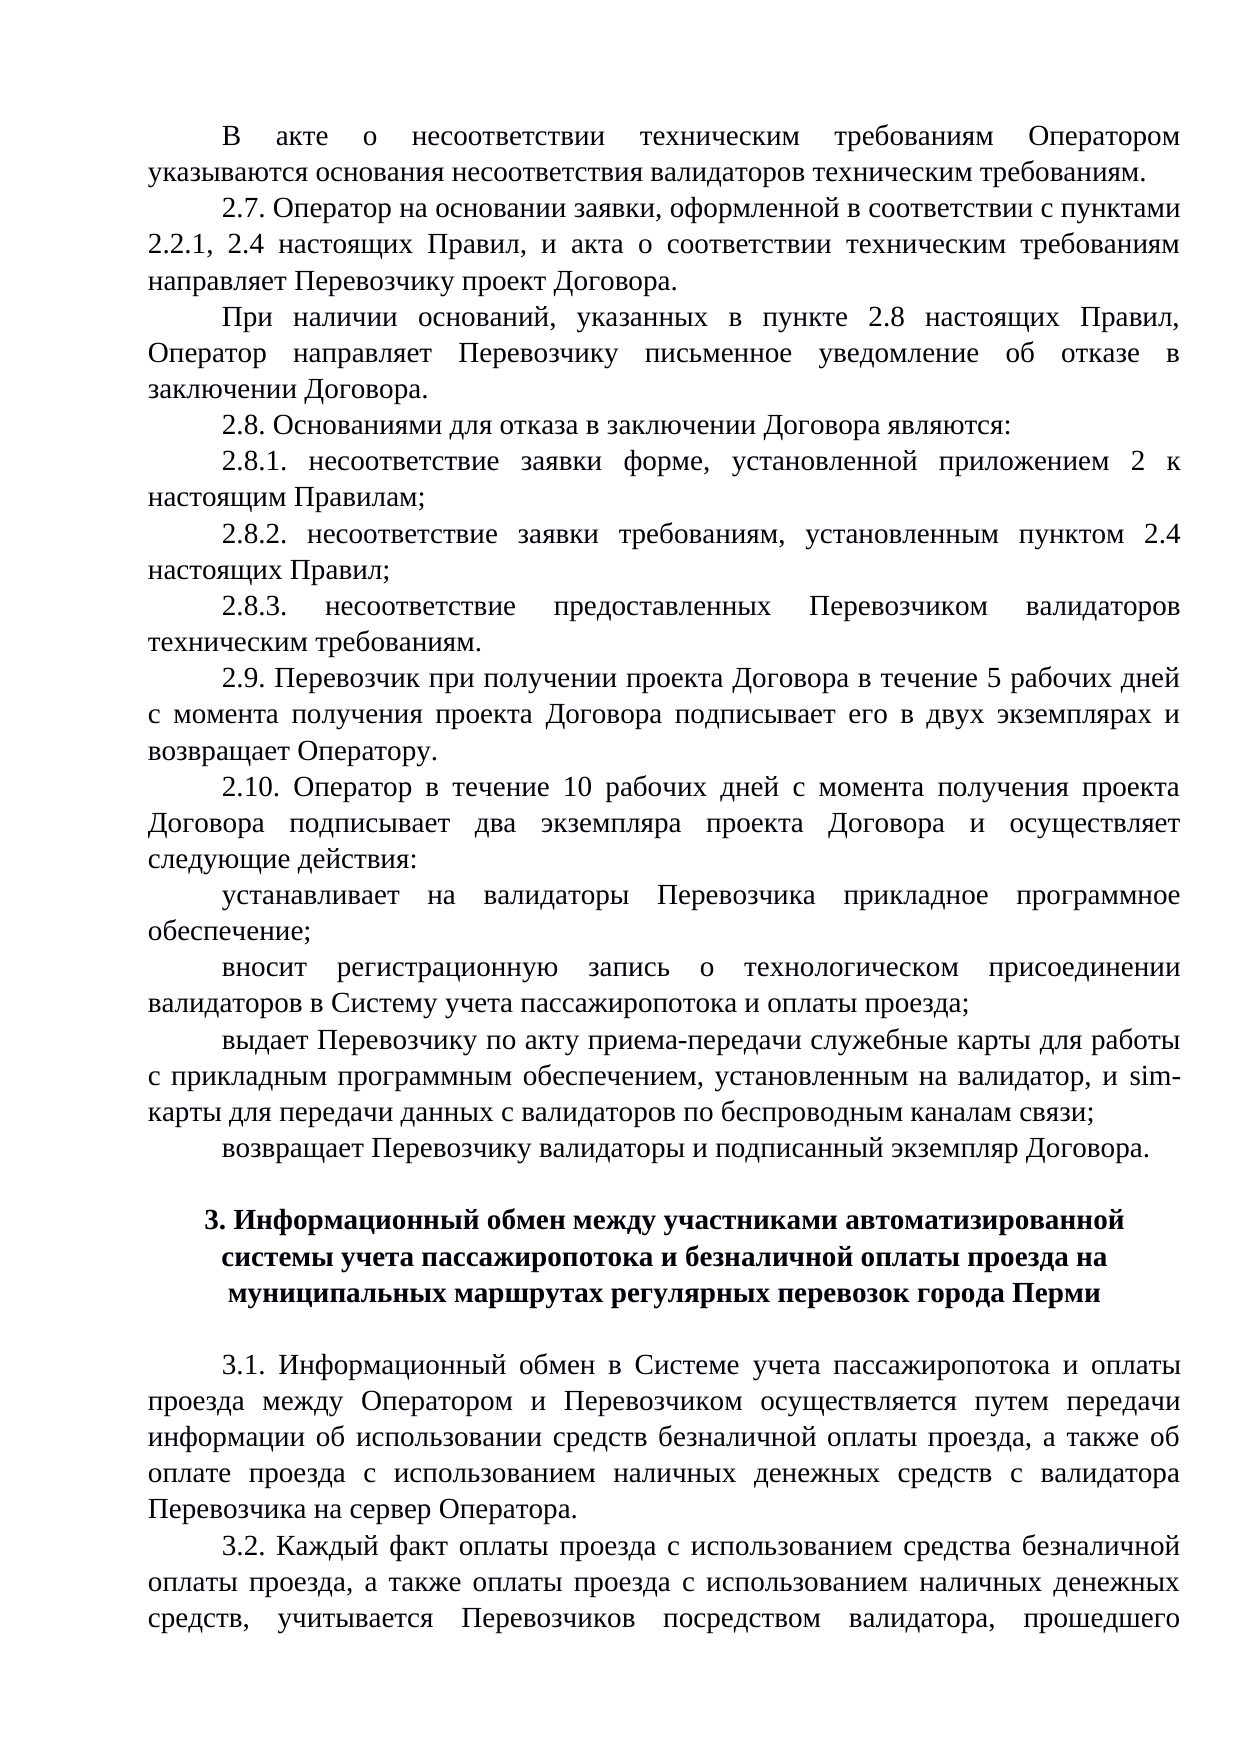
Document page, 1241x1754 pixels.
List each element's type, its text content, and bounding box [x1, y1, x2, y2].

text 2.8.1. несоответствие заявки форме, установленной приложением 2 к настоящим Правилам; [148, 443, 1181, 513]
text вносит регистрационную запись о технологическом присоединении валидаторов в Систему учета пассажиропотока и оплаты проезда; [148, 949, 1181, 1019]
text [148, 1528, 1181, 1634]
text 2.8.3. несоответствие предоставленных Перевозчиком валидаторов техническим требованиям. [148, 588, 1181, 658]
text 3.1. Информационный обмен в Системе учета пассажиропотока и оплаты проезда между Оператором и Перевозчиком осуществляется путем передачи информации об использовании средств безналичной оплаты проезда, а также об оплате проезда с использованием наличных денежных средств с валидатора Перевозчика на сервер Оператора. [148, 1347, 1181, 1525]
text 2.8.2. несоответствие заявки требованиям, установленным пунктом 2.4 настоящих Правил; [148, 516, 1181, 585]
text В акте о несоответствии техническим требованиям Оператором указываются основания несоответствия валидаторов техническим требованиям. [148, 118, 1181, 188]
text устанавливает на валидаторы Перевозчика прикладное программное обеспечение; [148, 877, 1181, 947]
text 2.10. Оператор в течение 10 рабочих дней с момента получения проекта Договора подписывает два экземпляра проекта Договора и осуществляет следующие действия: [148, 769, 1181, 874]
text выдает Перевозчику по акту приема-передачи служебные карты для работы с прикладным программным обеспечением, установленным на валидатор, и sim-карты для передачи данных с валидаторов по беспроводным каналам связи; [148, 1022, 1181, 1128]
text 2.7. Оператор на основании заявки, оформленной в соответствии с пунктами 2.2.1, 2.4 настоящих Правил, и акта о соответствии техническим требованиям направляет Перевозчику проект Договора. [148, 190, 1181, 296]
text 3. Информационный обмен между участниками автоматизированной системы учета пассажиропотока и безналичной оплаты проезда на муниципальных маршрутах регулярных перевозок города Перми [148, 1202, 1181, 1308]
text 2.8. Основаниями для отказа в заключении Договора являются: [148, 407, 1181, 441]
text 2.9. Перевозчик при получении проекта Договора в течение 5 рабочих дней с момента получения проекта Договора подписывает его в двух экземплярах и возвращает Оператору. [148, 660, 1181, 766]
text При наличии оснований, указанных в пункте 2.8 настоящих Правил, Оператор направляет Перевозчику письменное уведомление об отказе в заключении Договора. [148, 299, 1181, 405]
text возвращает Перевозчику валидаторы и подписанный экземпляр Договора. [148, 1130, 1181, 1164]
